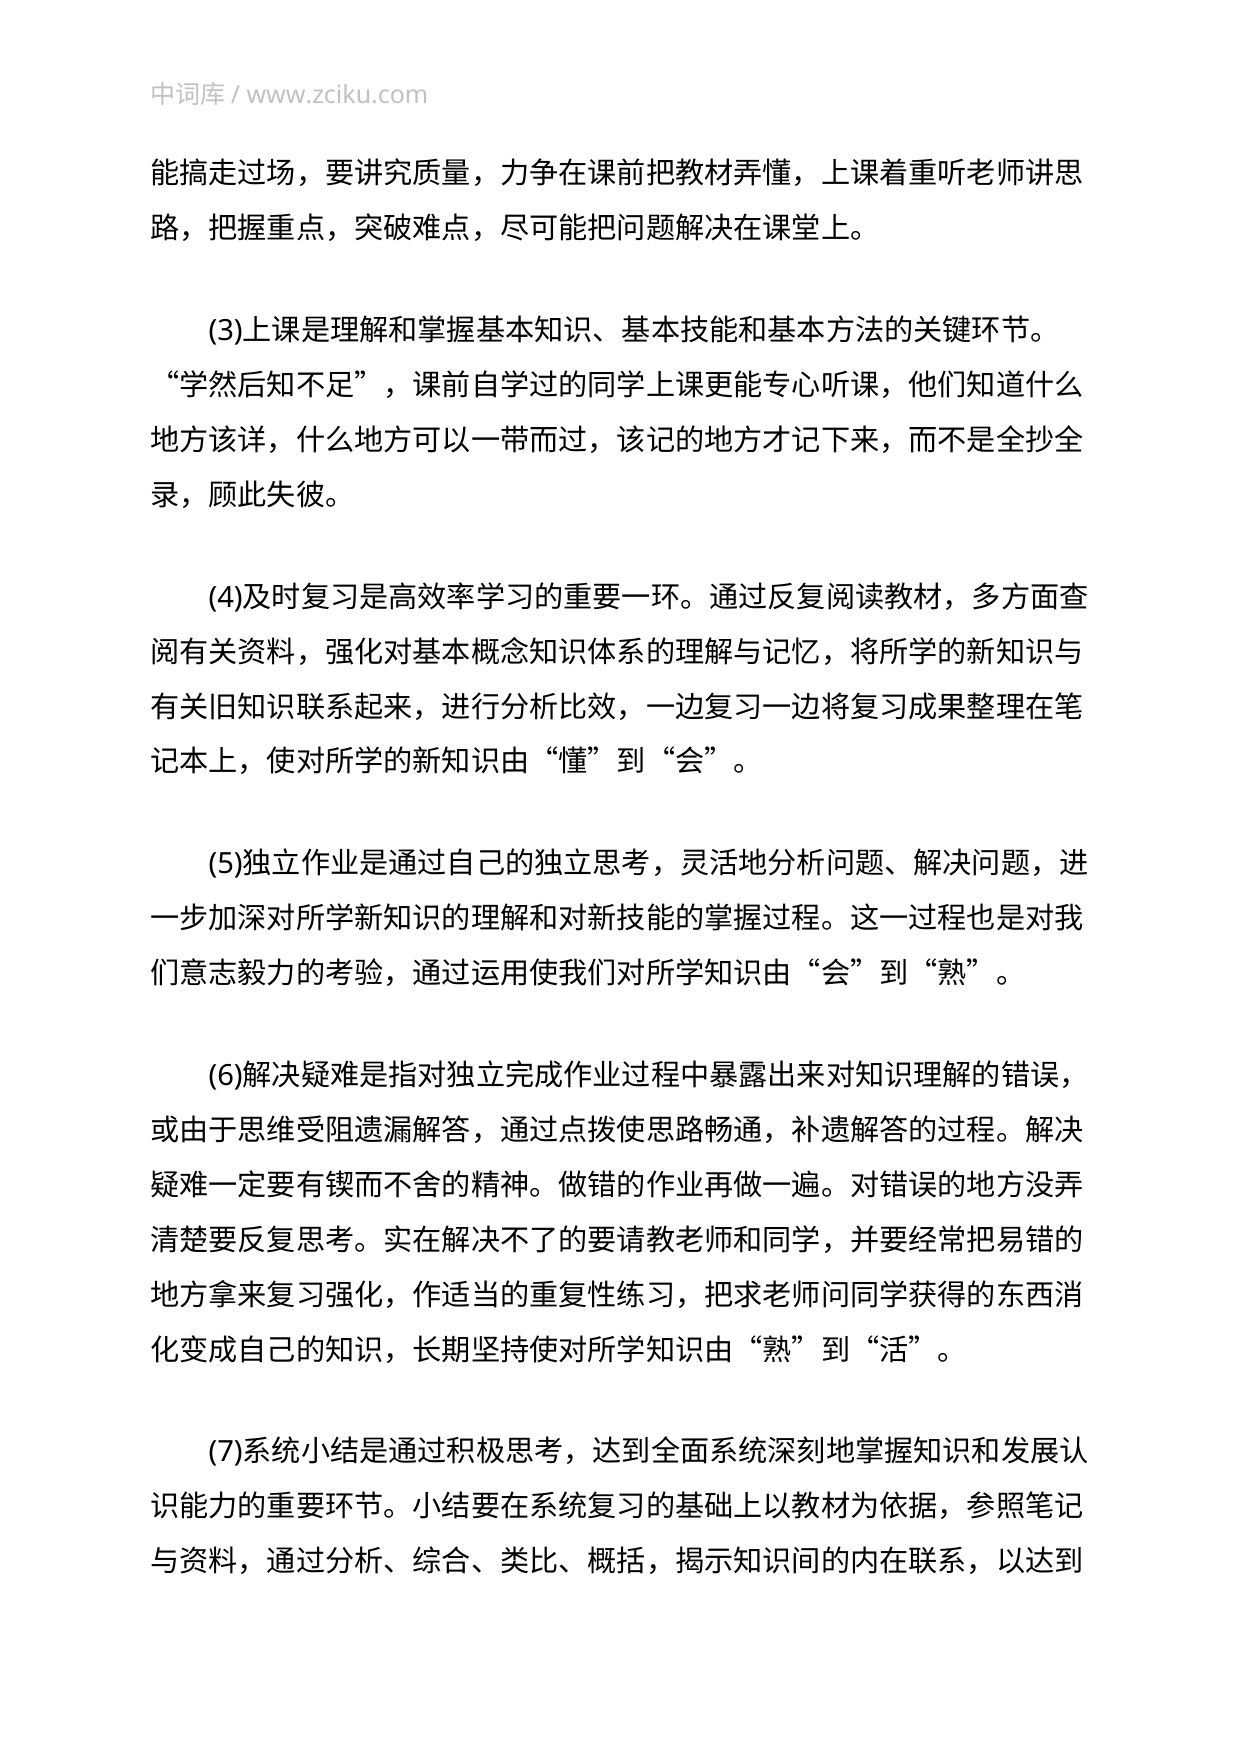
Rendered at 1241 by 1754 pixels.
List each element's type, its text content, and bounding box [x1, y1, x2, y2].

text (6)解决疑难是指对独立完成作业过程中暴露出来对知识理解的错误，或由于思维受阻遗漏解答，通过点拨使思路畅通，补遗解答的过程。解决疑难一定要有锲而不舍的精神。做错的作业再做一遍。对错误的地方没弄清楚要反复思考。实在解决不了的要请教老师和同学，并要经常把易错的地方拿来复习强化，作适当的重复性练习，把求老师问同学获得的东西消化变成自己的知识，长期坚持使对所学知识由“熟”到“活”。 [150, 1051, 1090, 1368]
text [150, 150, 1090, 247]
text (4)及时复习是高效率学习的重要一环。通过反复阅读教材，多方面查阅有关资料，强化对基本概念知识体系的理解与记忆，将所学的新知识与有关旧知识联系起来，进行分析比效，一边复习一边将复习成果整理在笔记本上，使对所学的新知识由“懂”到“会”。 [150, 573, 1090, 780]
text (5)独立作业是通过自己的独立思考，灵活地分析问题、解决问题，进一步加深对所学新知识的理解和对新技能的掌握过程。这一过程也是对我们意志毅力的考验，通过运用使我们对所学知识由“会”到“熟”。 [150, 840, 1090, 992]
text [150, 1428, 1090, 1580]
text (3)上课是理解和掌握基本知识、基本技能和基本方法的关键环节。“学然后知不足”，课前自学过的同学上课更能专心听课，他们知道什么地方该详，什么地方可以一带而过，该记的地方才记下来，而不是全抄全录，顾此失彼。 [150, 307, 1090, 514]
